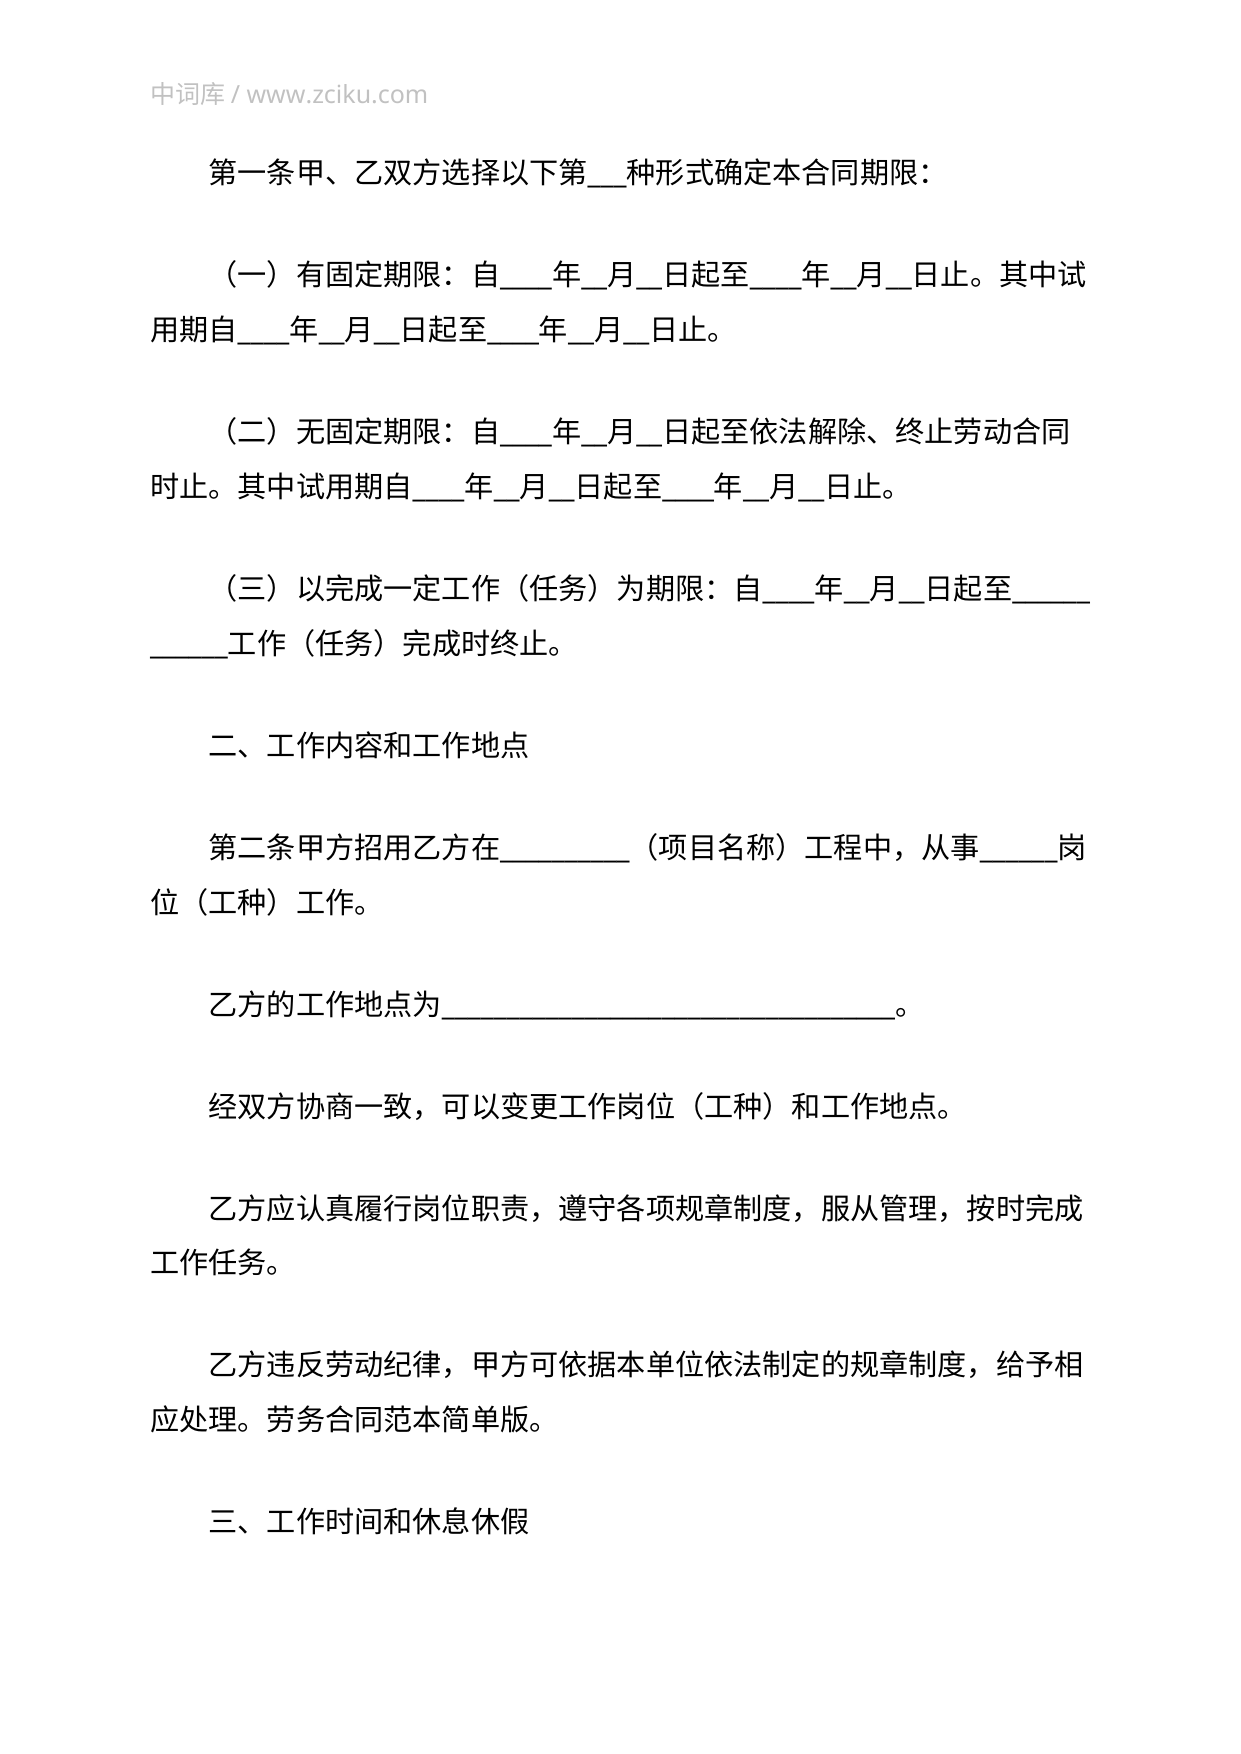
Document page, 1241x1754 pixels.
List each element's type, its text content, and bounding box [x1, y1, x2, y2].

text 三、工作时间和休息休假 [150, 1498, 1090, 1541]
text （三）以完成一定工作（任务）为期限：自____年__月__日起至____________工作（任务）完成时终止。 [150, 566, 1090, 663]
text （一）有固定期限：自____年__月__日起至____年__月__日止。其中试用期自____年__月__日起至____年__月__日止。 [150, 252, 1090, 349]
text 乙方的工作地点为___________________________________。 [150, 981, 1090, 1024]
text 第二条甲方招用乙方在__________（项目名称）工程中，从事______岗位（工种）工作。 [150, 825, 1090, 922]
text 经双方协商一致，可以变更工作岗位（工种）和工作地点。 [150, 1083, 1090, 1126]
text 乙方违反劳动纪律，甲方可依据本单位依法制定的规章制度，给予相应处理。劳务合同范本简单版。 [150, 1342, 1090, 1439]
text 第一条甲、乙双方选择以下第___种形式确定本合同期限： [150, 150, 1090, 192]
text 乙方应认真履行岗位职责，遵守各项规章制度，服从管理，按时完成工作任务。 [150, 1185, 1090, 1282]
text 二、工作内容和工作地点 [150, 723, 1090, 765]
text （二）无固定期限：自____年__月__日起至依法解除、终止劳动合同时止。其中试用期自____年__月__日起至____年__月__日止。 [150, 409, 1090, 506]
